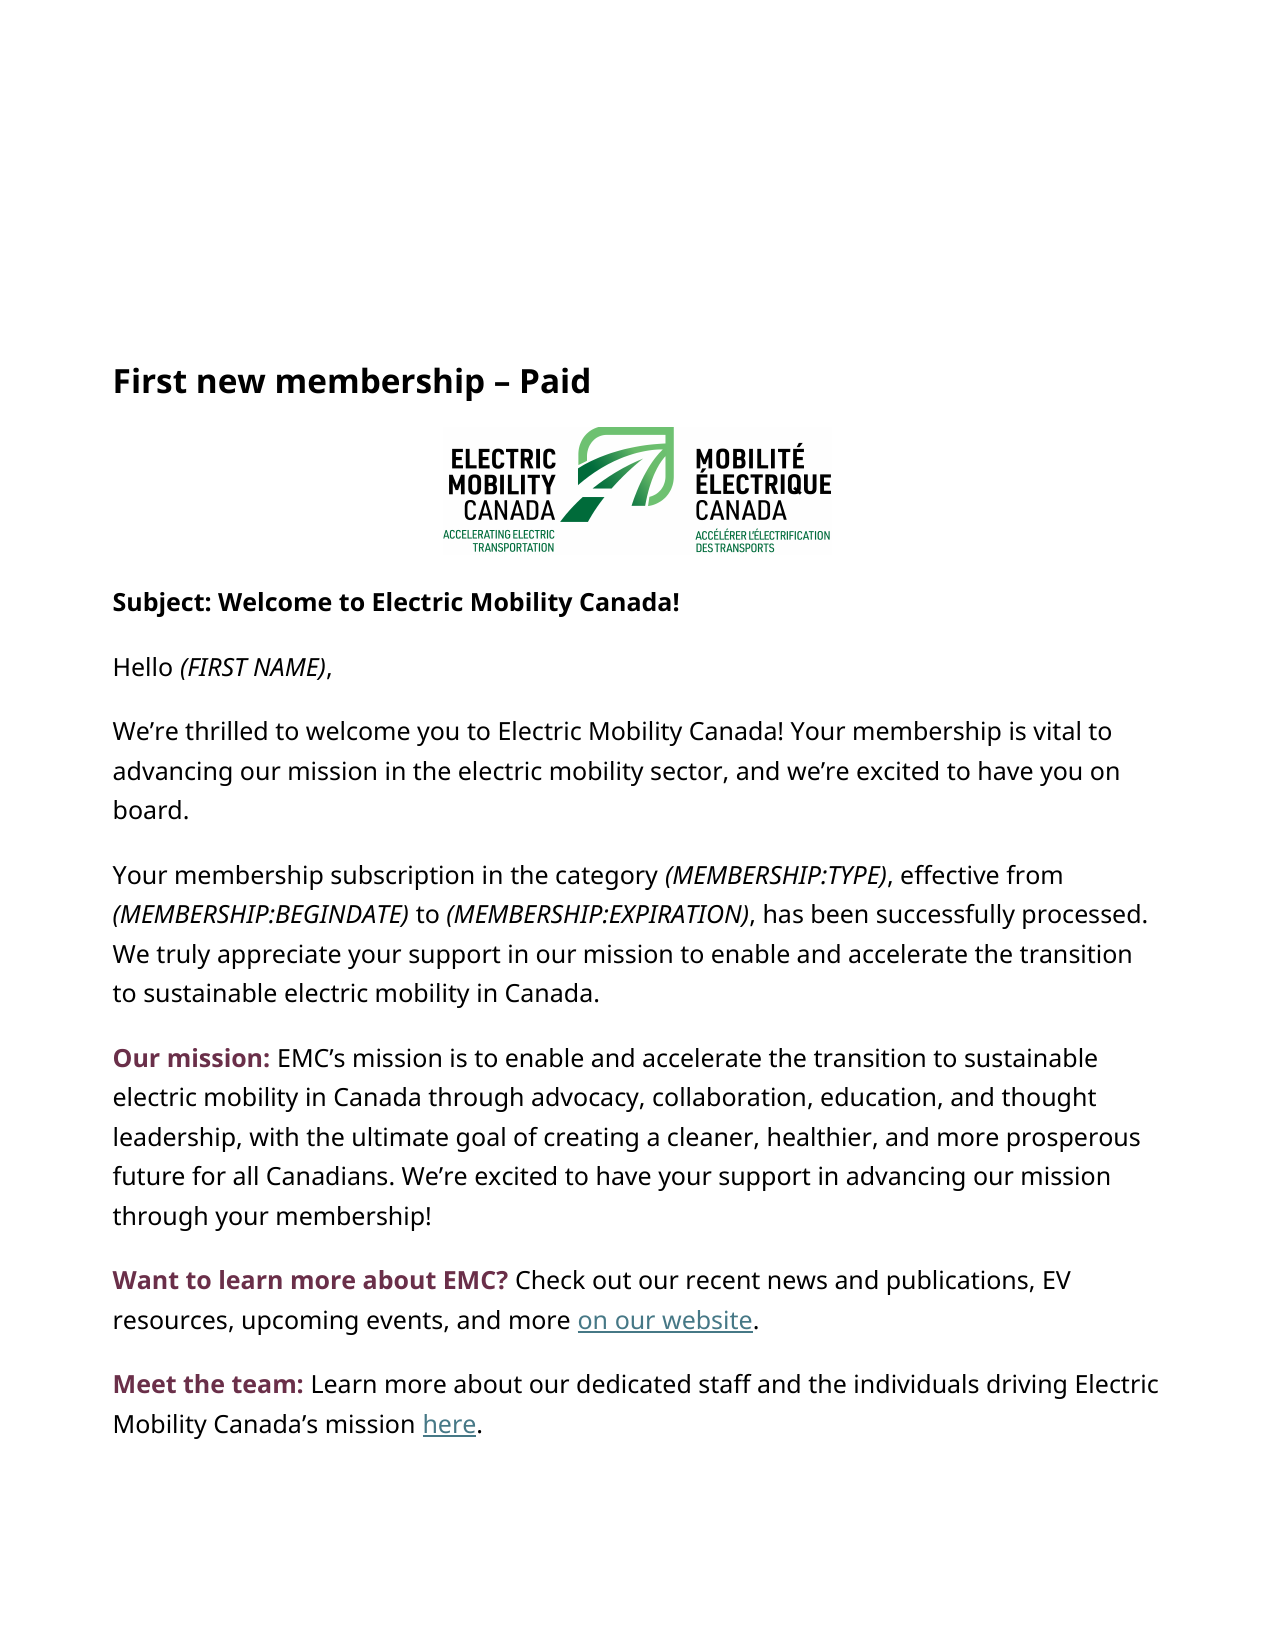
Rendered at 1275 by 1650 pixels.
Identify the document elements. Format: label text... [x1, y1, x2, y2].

text Subject: Welcome to Electric Mobility Canada! [112, 585, 1162, 619]
text Meet the team: Learn more about our dedicated staff and the individuals driving Electric Mobility Canada’s mission here. [112, 1367, 1162, 1440]
text We’re thrilled to welcome you to Electric Mobility Canada! Your membership is vital to advancing our mission in the electric mobility sector, and we’re excited to have you on board. [112, 714, 1162, 827]
text First new membership – Paid [112, 358, 1162, 403]
text Our mission: EMC’s mission is to enable and accelerate the transition to sustainable electric mobility in Canada through advocacy, collaboration, education, and thought leadership, with the ultimate goal of creating a cleaner, healthier, and more prosperous future for all Canadians. We’re excited to have your support in advancing our mission through your membership! [112, 1040, 1162, 1232]
text Your membership subscription in the category (MEMBERSHIP:TYPE), effective from (MEMBERSHIP:BEGINDATE) to (MEMBERSHIP:EXPIRATION), has been successfully processed. We truly appreciate your support in our mission to enable and accelerate the transition to sustainable electric mobility in Canada. [112, 857, 1162, 1010]
text Want to learn more about EMC? Check out our recent news and publications, EV resources, upcoming events, and more on our website. [112, 1263, 1162, 1336]
text Hello (FIRST NAME), [112, 649, 1162, 684]
